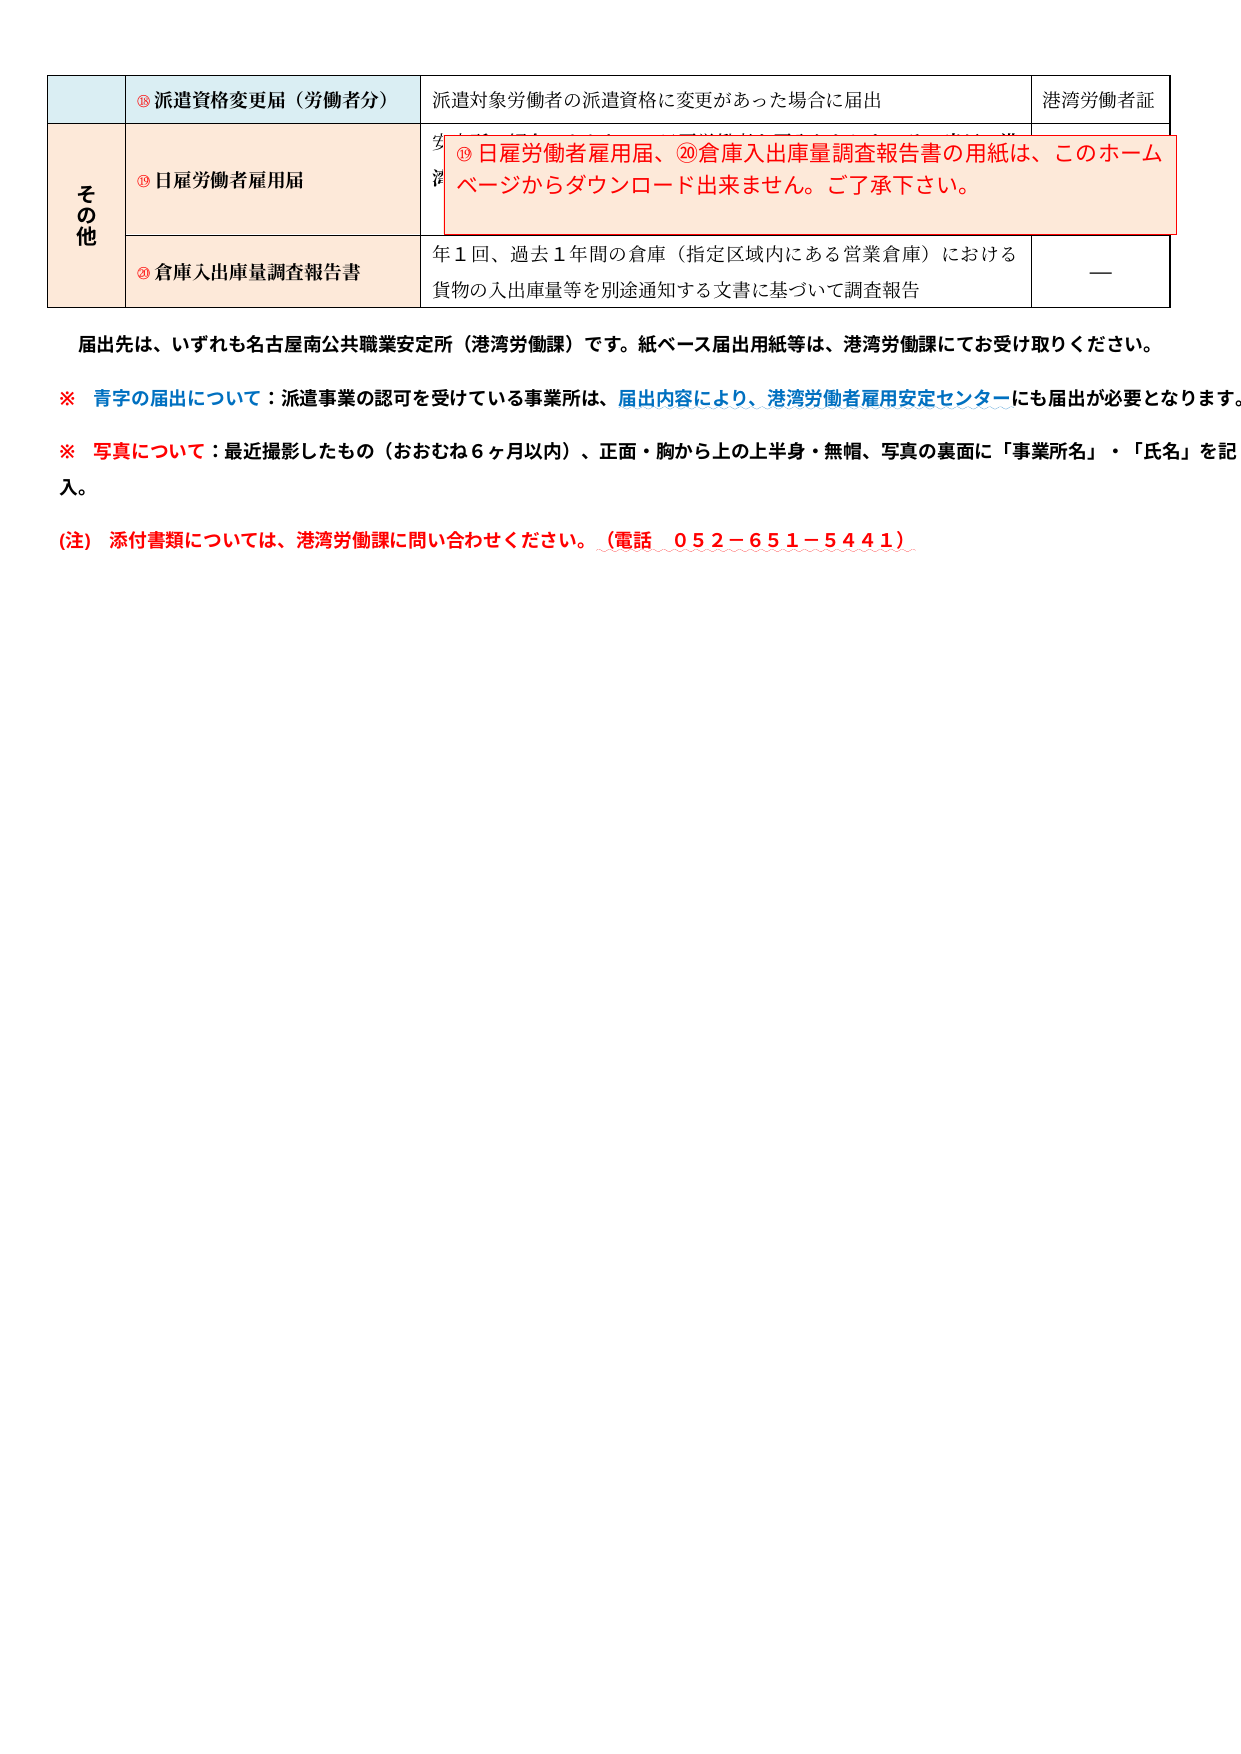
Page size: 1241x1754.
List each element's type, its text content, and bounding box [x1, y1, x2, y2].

table_cell ⑲日雇労働者雇用届 [126, 124, 420, 234]
text (注) 添付書類については、港湾労働課に問い合わせください。（電話 ０５２－６５１－５４４１） [59, 522, 1240, 557]
table_cell ― [1032, 236, 1169, 307]
table_cell 安定所の紹介によらないで日雇労働者を雇入れたとき、その当日、港湾作業に就かせる前に届出 [421, 124, 1031, 234]
text ※ 青字の届出について：派遣事業の認可を受けている事業所は、届出内容により、港湾労働者雇用安定センターにも届出が必要となります。 [59, 379, 1240, 415]
table_cell ⑱派遣資格変更届（労働者分） [126, 76, 420, 123]
table_cell 港湾労働者証 [1032, 76, 1169, 123]
table_cell その他 [48, 124, 125, 307]
text 届出先は、いずれも名古屋南公共職業安定所（港湾労働課）です。紙ベース届出用紙等は、港湾労働課にてお受け取りください。 [59, 326, 1240, 361]
table_cell 年１回、過去１年間の倉庫（指定区域内にある営業倉庫）における 貨物の入出庫量等を別途通知する文書に基づいて調査報告 [421, 236, 1031, 307]
table_cell 派遣対象労働者の派遣資格に変更があった場合に届出 [421, 76, 1031, 123]
table_cell ⑳倉庫入出庫量調査報告書 [126, 236, 420, 307]
text ※ 写真について：最近撮影したもの（おおむね６ヶ月以内）、正面・胸から上の上半身・無帽、写真の裏面に「事業所名」・「氏名」を記入。 [59, 432, 1240, 504]
